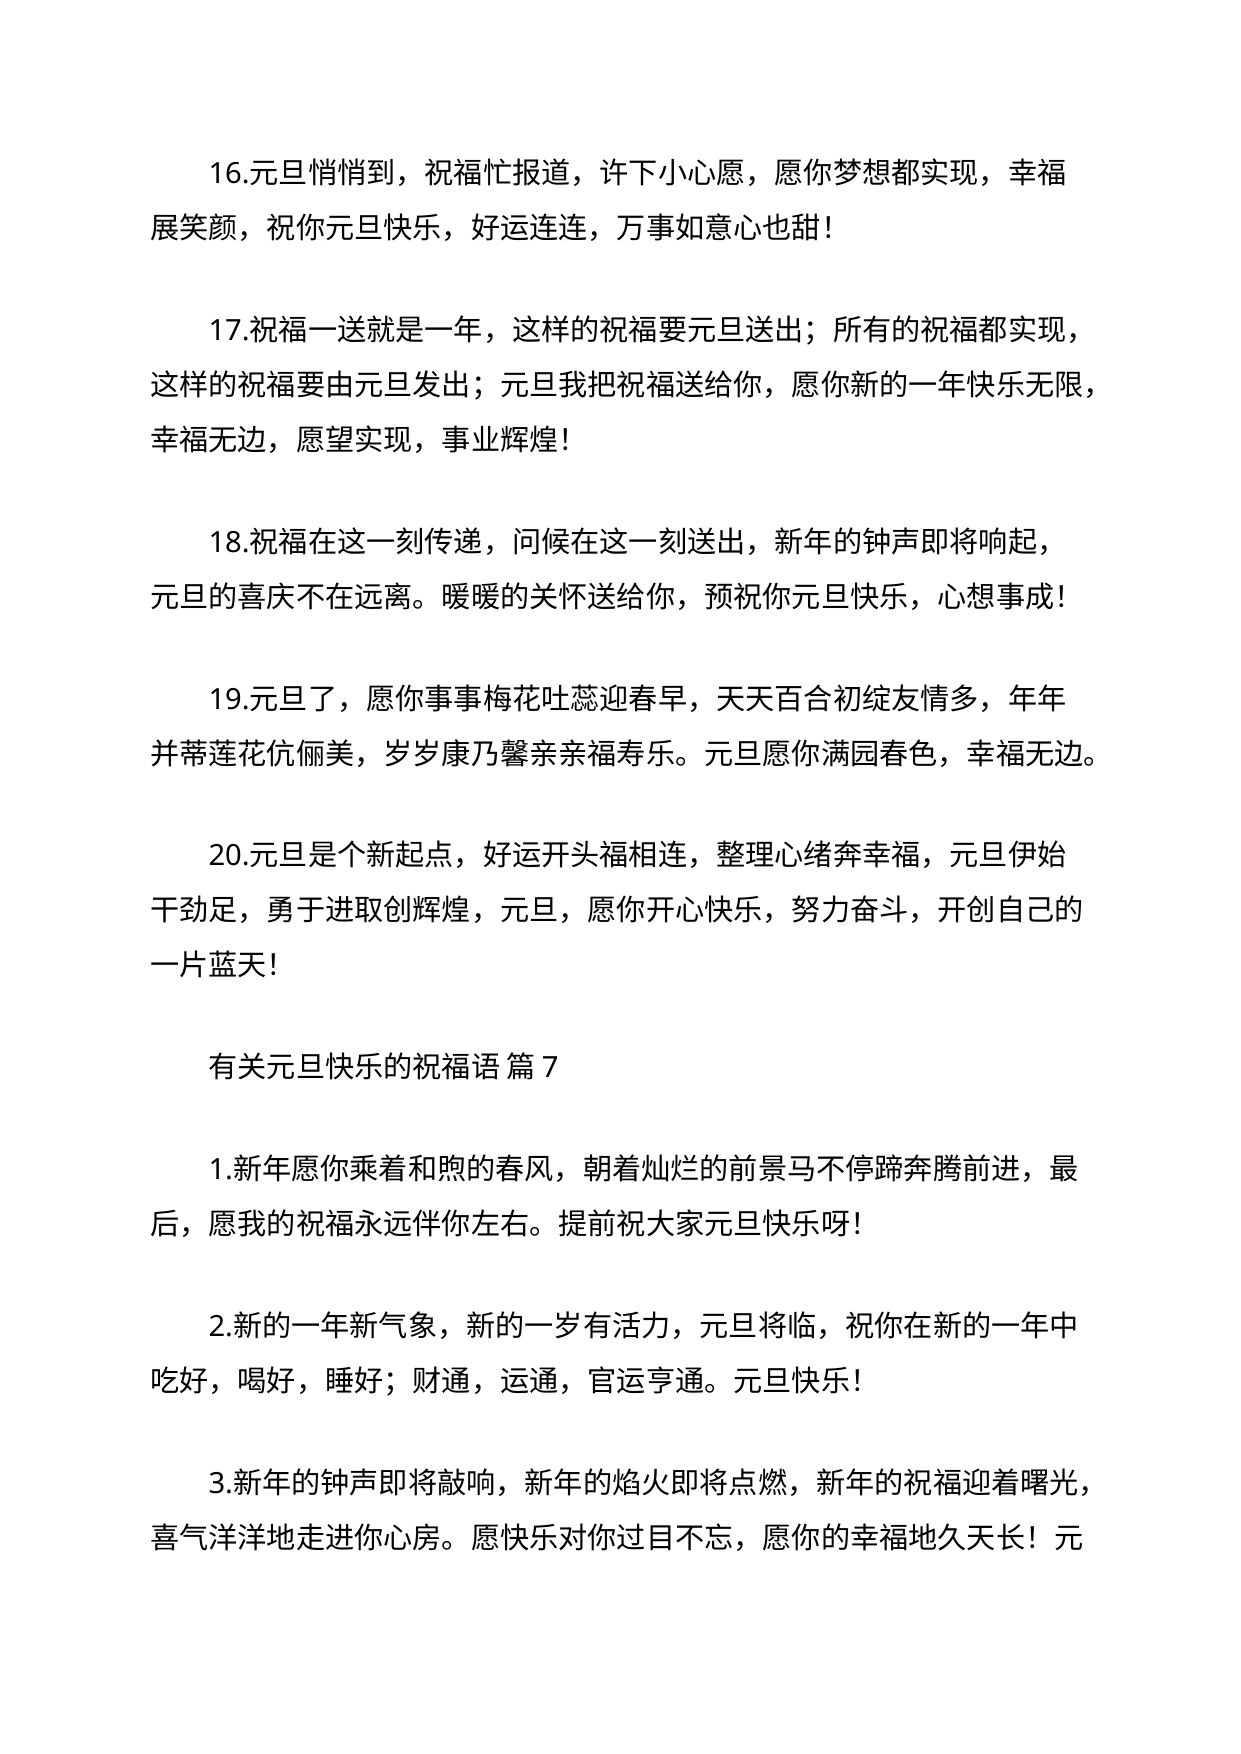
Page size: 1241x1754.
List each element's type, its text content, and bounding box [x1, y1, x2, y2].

text 有关元旦快乐的祝福语 篇7 [150, 1044, 1090, 1086]
text 18.祝福在这一刻传递，问候在这一刻送出，新年的钟声即将响起，元旦的喜庆不在远离。暖暖的关怀送给你，预祝你元旦快乐，心想事成！ [150, 518, 1090, 616]
text 19.元旦了，愿你事事梅花吐蕊迎春早，天天百合初绽友情多，年年并蒂莲花伉俪美，岁岁康乃馨亲亲福寿乐。元旦愿你满园春色，幸福无边。 [150, 675, 1090, 772]
text 1.新年愿你乘着和煦的春风，朝着灿烂的前景马不停蹄奔腾前进，最后，愿我的祝福永远伴你左右。提前祝大家元旦快乐呀！ [150, 1146, 1090, 1243]
text 2.新的一年新气象，新的一岁有活力，元旦将临，祝你在新的一年中吃好，喝好，睡好；财通，运通，官运亨通。元旦快乐！ [150, 1302, 1090, 1400]
text 20.元旦是个新起点，好运开头福相连，整理心绪奔幸福，元旦伊始干劲足，勇于进取创辉煌，元旦，愿你开心快乐，努力奋斗，开创自己的一片蓝天！ [150, 832, 1090, 984]
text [150, 1459, 1090, 1556]
text 17.祝福一送就是一年，这样的祝福要元旦送出；所有的祝福都实现，这样的祝福要由元旦发出；元旦我把祝福送给你，愿你新的一年快乐无限，幸福无边，愿望实现，事业辉煌！ [150, 307, 1090, 459]
text 16.元旦悄悄到，祝福忙报道，许下小心愿，愿你梦想都实现，幸福展笑颜，祝你元旦快乐，好运连连，万事如意心也甜！ [150, 150, 1090, 247]
